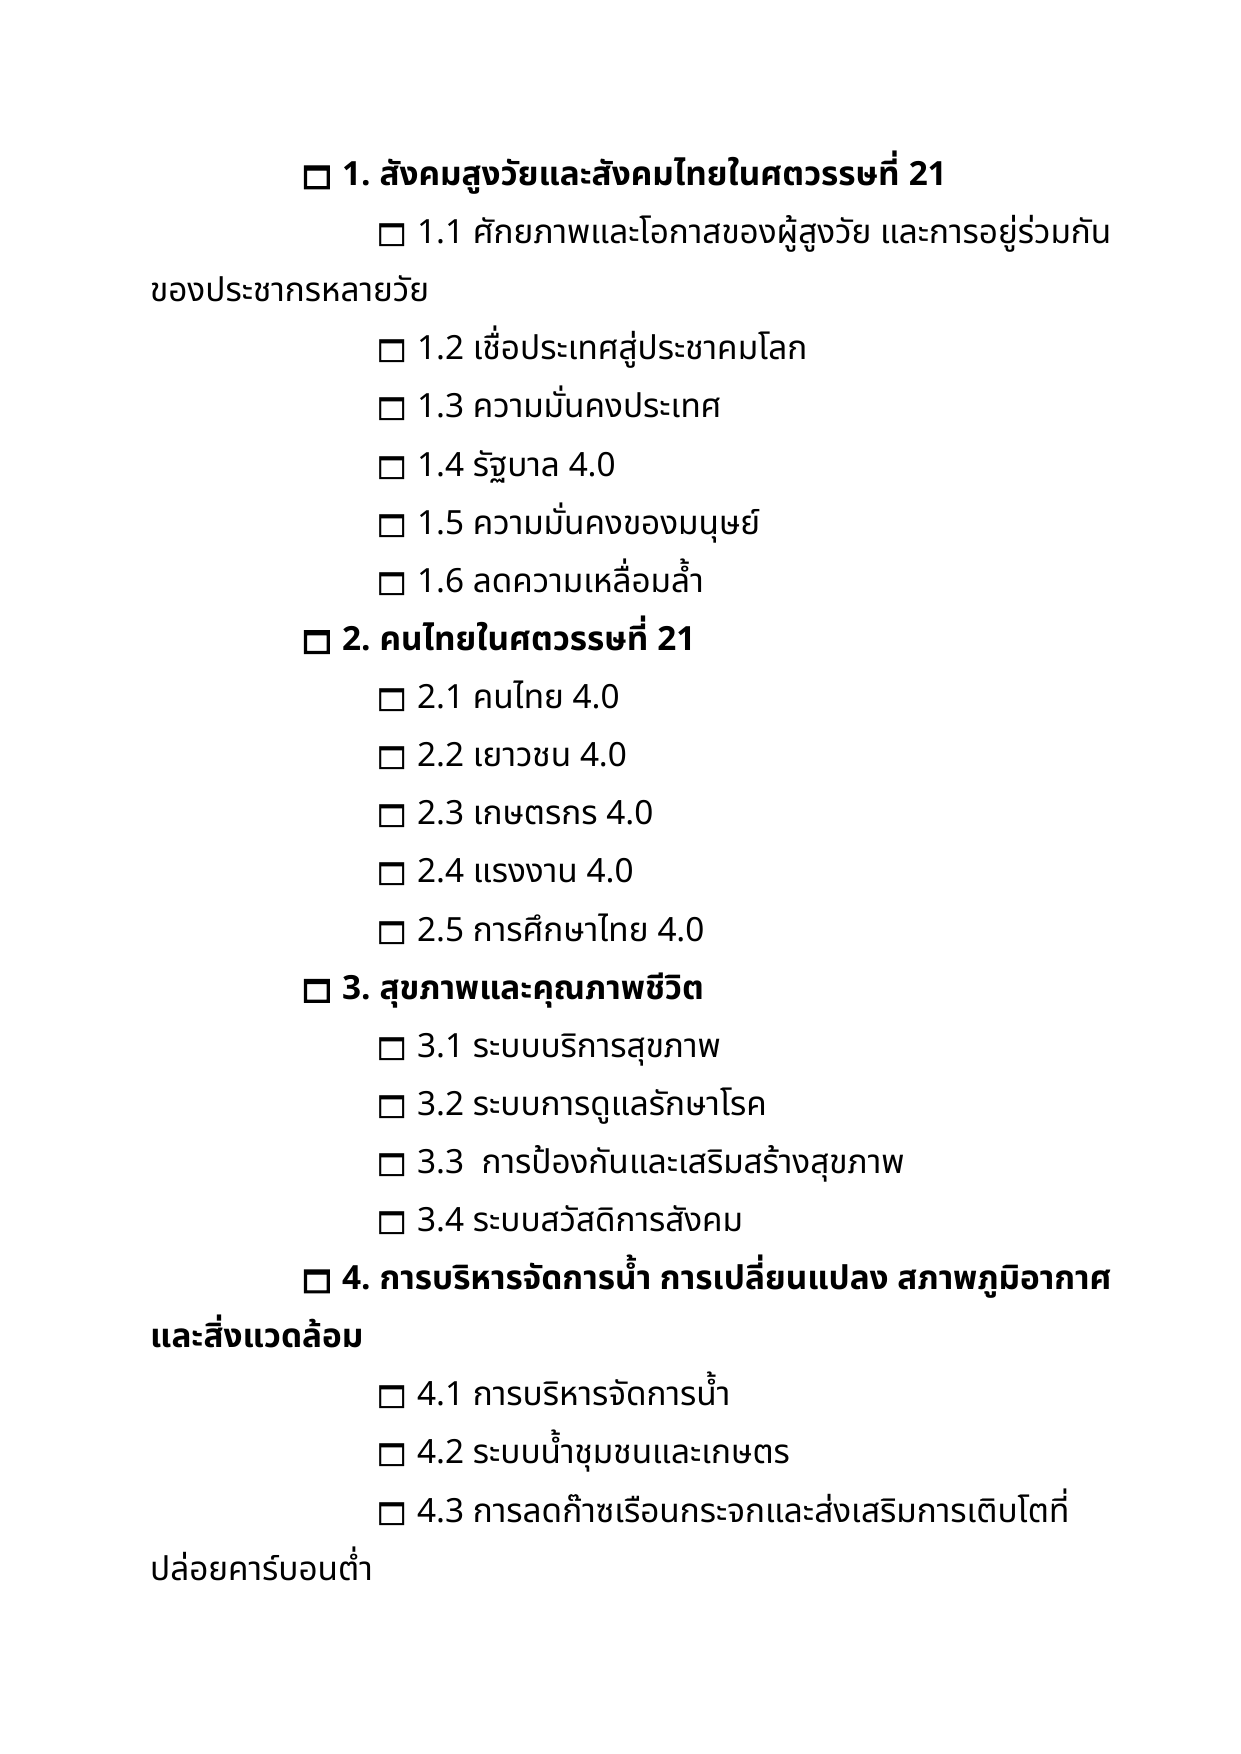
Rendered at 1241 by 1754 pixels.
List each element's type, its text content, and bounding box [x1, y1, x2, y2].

text 1.3 ความมั่นคงประเทศ [150, 382, 1137, 433]
text 3.4 ระบบสวัสดิการสังคม [150, 1196, 1137, 1247]
text 4.1 การบริหารจัดการน้ำ [150, 1370, 1137, 1421]
text 1.5 ความมั่นคงของมนุษย์ [300, 498, 1137, 549]
text 3.1 ระบบบริการสุขภาพ [150, 1022, 1137, 1072]
text 2.1 คนไทย 4.0 [150, 673, 1137, 723]
text 2.4 แรงงาน 4.0 [150, 847, 1137, 898]
text 1. สังคมสูงวัยและสังคมไทยในศตวรรษที่ 21 [150, 150, 1137, 201]
text 3. สุขภาพและคุณภาพชีวิต [150, 963, 1137, 1014]
text 2.2 เยาวชน 4.0 [150, 731, 1137, 782]
text 4. การบริหารจัดการน้ำ การเปลี่ยนแปลง สภาพภูมิอากาศ และสิ่งแวดล้อม [150, 1254, 1137, 1363]
text 4.2 ระบบน้ำชุมชนและเกษตร [150, 1428, 1137, 1479]
text 2.3 เกษตรกร 4.0 [150, 789, 1137, 840]
text 2. คนไทยในศตวรรษที่ 21 [150, 615, 1137, 665]
text 3.2 ระบบการดูแลรักษาโรค [150, 1080, 1137, 1130]
text 4.3 การลดก๊าซเรือนกระจกและส่งเสริมการเติบโตที่ปล่อยคาร์บอนต่ำ [150, 1486, 1137, 1595]
text 3.3 การป้องกันและเสริมสร้างสุขภาพ [150, 1138, 1137, 1188]
text 1.2 เชื่อประเทศสู่ประชาคมโลก [150, 324, 1137, 375]
text 1.1 ศักยภาพและโอกาสของผู้สูงวัย และการอยู่ร่วมกันของประชากรหลายวัย [150, 208, 1137, 317]
text 2.5 การศึกษาไทย 4.0 [300, 905, 1137, 956]
text 1.4 รัฐบาล 4.0 [150, 440, 1137, 491]
text 1.6 ลดความเหลื่อมล้ำ [300, 557, 1137, 607]
